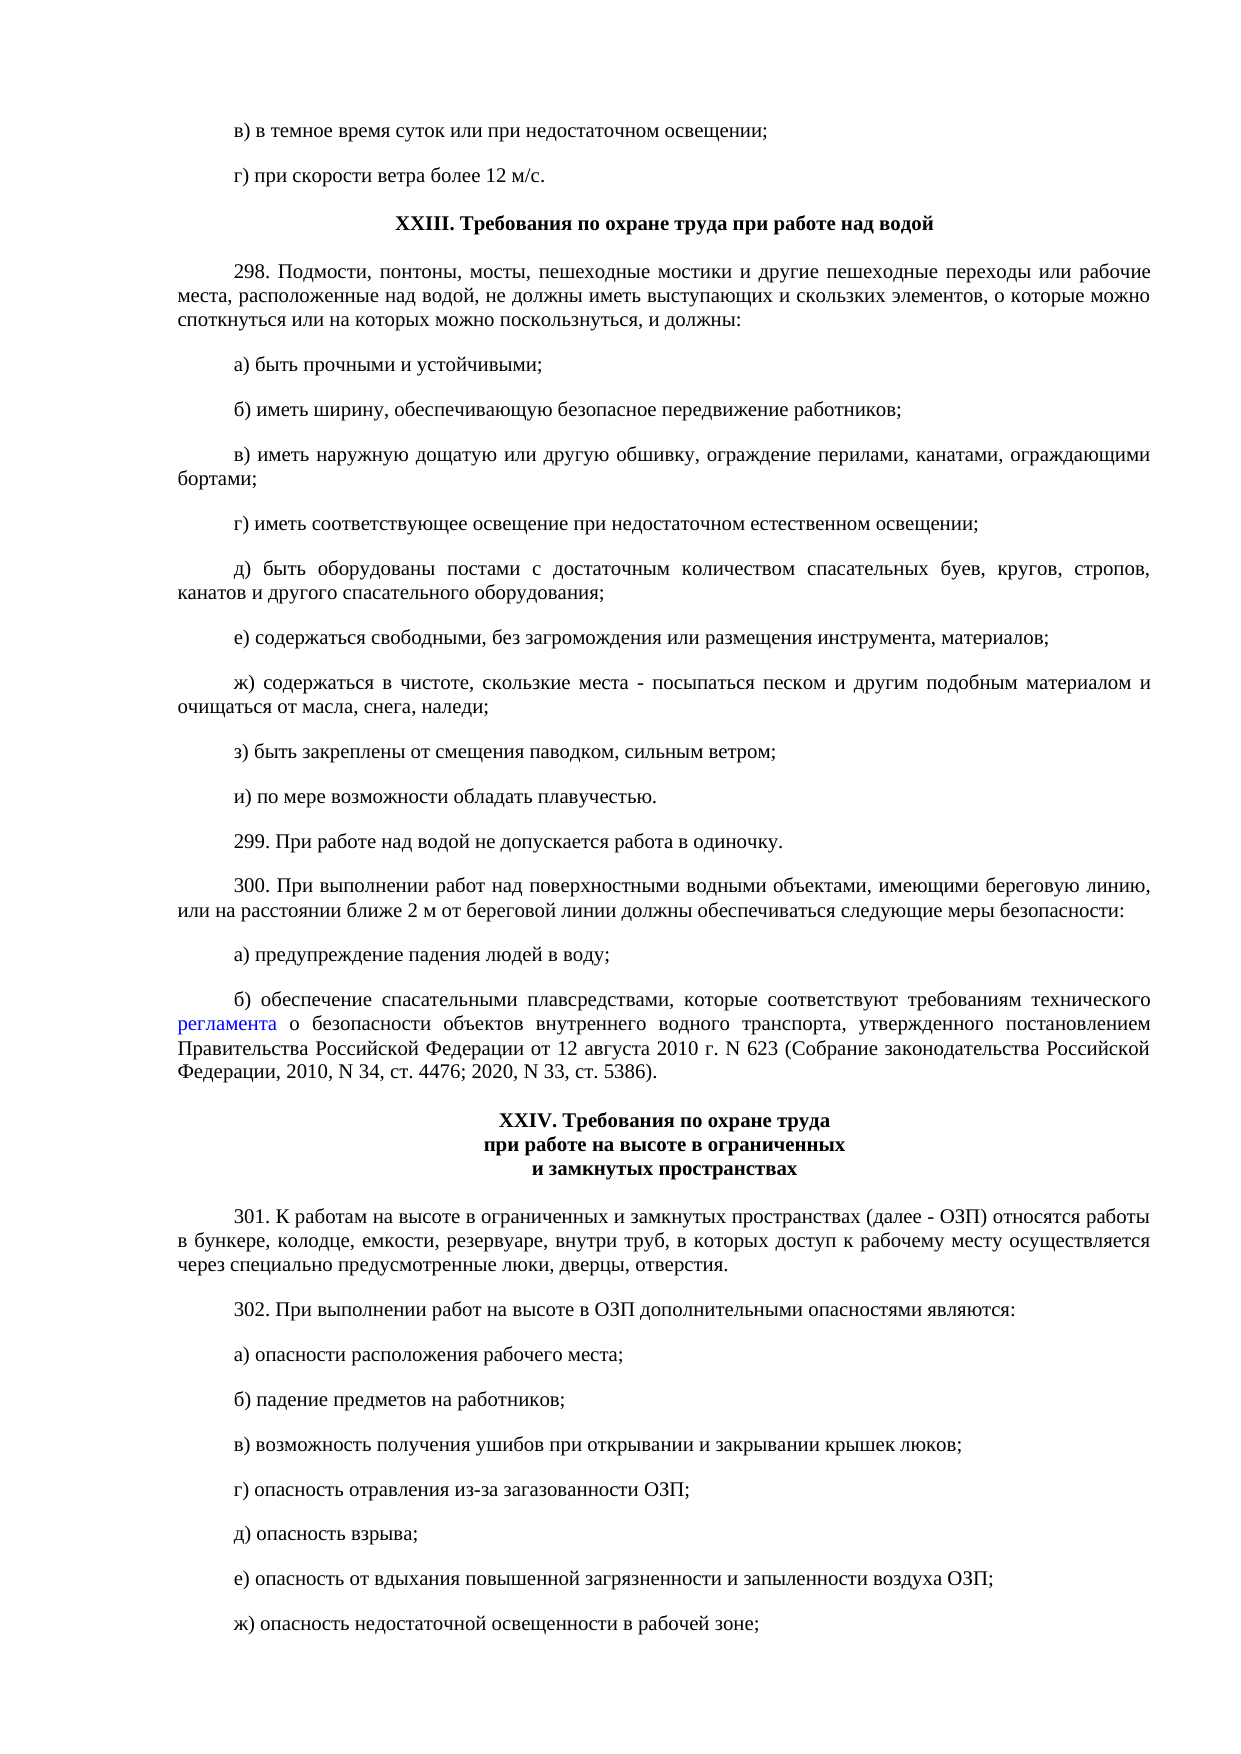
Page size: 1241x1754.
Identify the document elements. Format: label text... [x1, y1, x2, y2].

text в) иметь наружную дощатую или другую обшивку, ограждение перилами, канатами, ограждающими бортами; [177, 442, 1152, 490]
text ж) опасность недостаточной освещенности в рабочей зоне; [177, 1611, 1152, 1635]
text б) обеспечение спасательными плавсредствами, которые соответствуют требованиям технического регламента о безопасности объектов внутреннего водного транспорта, утвержденного постановлением Правительства Российской Федерации от 12 августа 2010 г. N 623 (Собрание законодательства Российской Федерации, 2010, N 34, ст. 4476; 2020, N 33, ст. 5386). [177, 987, 1152, 1083]
text з) быть закреплены от смещения паводком, сильным ветром; [177, 739, 1152, 763]
text а) быть прочными и устойчивыми; [177, 352, 1152, 376]
text д) быть оборудованы постами с достаточным количеством спасательных буев, кругов, стропов, канатов и другого спасательного оборудования; [177, 556, 1152, 604]
title при работе на высоте в ограниченных [177, 1132, 1152, 1156]
text в) в темное время суток или при недостаточном освещении; [177, 118, 1152, 142]
text а) опасности расположения рабочего места; [177, 1342, 1152, 1366]
title и замкнутых пространствах [177, 1156, 1152, 1180]
title XXIV. Требования по охране труда [177, 1108, 1152, 1132]
text а) предупреждение падения людей в воду; [177, 942, 1152, 966]
text г) опасность отравления из-за загазованности ОЗП; [177, 1476, 1152, 1501]
text 302. При выполнении работ на высоте в ОЗП дополнительными опасностями являются: [177, 1297, 1152, 1321]
text г) иметь соответствующее освещение при недостаточном естественном освещении; [177, 511, 1152, 535]
text 300. При выполнении работ над поверхностными водными объектами, имеющими береговую линию, или на расстоянии ближе 2 м от береговой линии должны обеспечиваться следующие меры безопасности: [177, 873, 1152, 922]
text б) падение предметов на работников; [177, 1387, 1152, 1411]
text 299. При работе над водой не допускается работа в одиночку. [177, 828, 1152, 853]
text г) при скорости ветра более 12 м/с. [177, 163, 1152, 187]
text е) содержаться свободными, без загромождения или размещения инструмента, материалов; [177, 625, 1152, 649]
text е) опасность от вдыхания повышенной загрязненности и запыленности воздуха ОЗП; [177, 1566, 1152, 1590]
text б) иметь ширину, обеспечивающую безопасное передвижение работников; [177, 397, 1152, 421]
text д) опасность взрыва; [177, 1521, 1152, 1545]
text 298. Подмости, понтоны, мосты, пешеходные мостики и другие пешеходные переходы или рабочие места, расположенные над водой, не должны иметь выступающих и скользких элементов, о которые можно споткнуться или на которых можно поскользнуться, и должны: [177, 259, 1152, 331]
text ж) содержаться в чистоте, скользкие места - посыпаться песком и другим подобным материалом и очищаться от масла, снега, наледи; [177, 670, 1152, 718]
text 301. К работам на высоте в ограниченных и замкнутых пространствах (далее - ОЗП) относятся работы в бункере, колодце, емкости, резервуаре, внутри труб, в которых доступ к рабочему месту осуществляется через специально предусмотренные люки, дверцы, отверстия. [177, 1204, 1152, 1276]
text и) по мере возможности обладать плавучестью. [177, 784, 1152, 808]
text в) возможность получения ушибов при открывании и закрывании крышек люков; [177, 1432, 1152, 1456]
title XXIII. Требования по охране труда при работе над водой [177, 211, 1152, 235]
